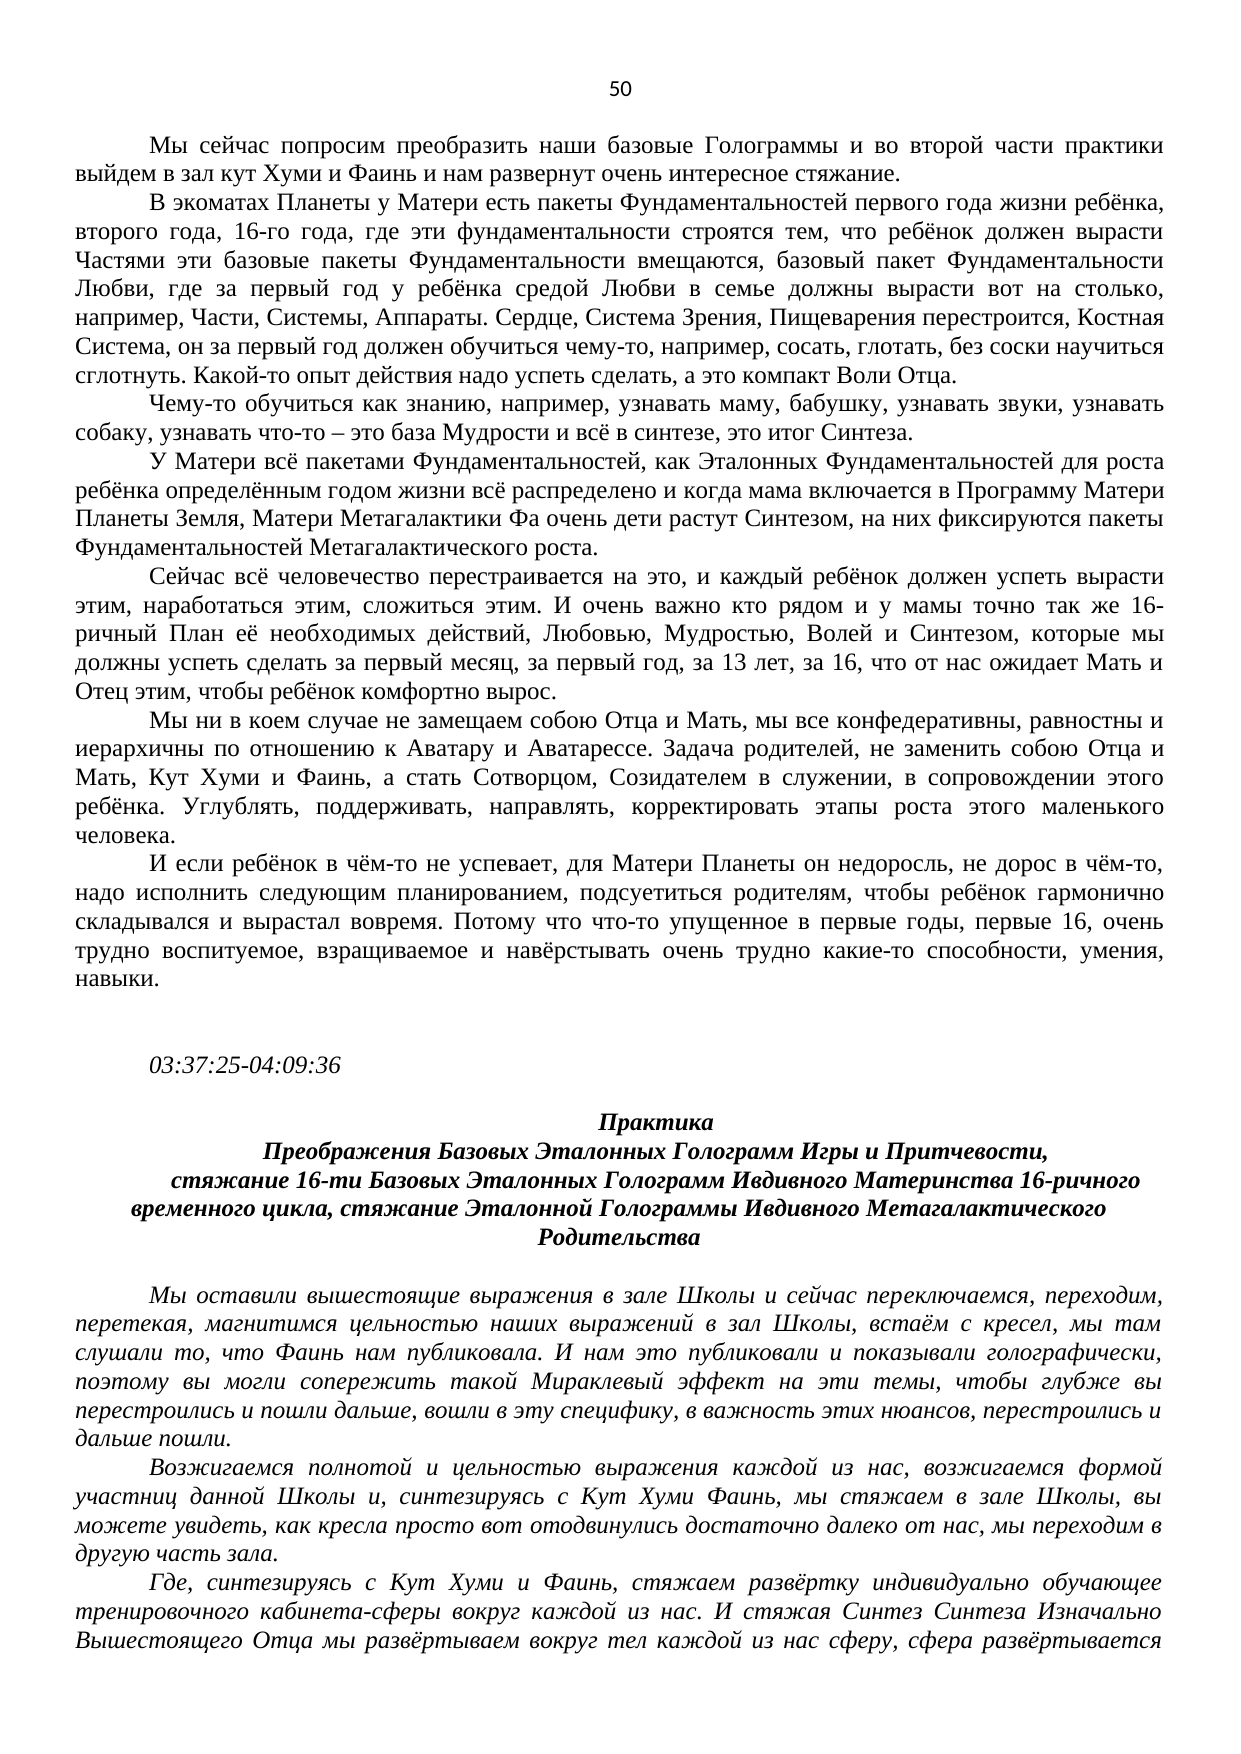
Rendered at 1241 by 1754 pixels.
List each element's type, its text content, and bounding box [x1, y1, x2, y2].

text Мы оставили вышестоящие выражения в зале Школы и сейчас переключаемся, переходим, перетекая, магнитимся цельностью наших выражений в зал Школы, встаём с кресел, мы там слушали то, что Фаинь нам публиковала. И нам это публиковали и показывали голографически, поэтому вы могли сопережить такой Мираклевый эффект на эти темы, чтобы глубже вы перестроились и пошли дальше, вошли в эту специфику, в важность этих нюансов, перестроились и дальше пошли. [75, 1280, 1165, 1452]
text В экоматах Планеты у Матери есть пакеты Фундаментальностей первого года жизни ребёнка, второго года, 16-го года, где эти фундаментальности строятся тем, что ребёнок должен вырасти Частями эти базовые пакеты Фундаментальности вмещаются, базовый пакет Фундаментальности Любви, где за первый год у ребёнка средой Любви в семье должны вырасти вот на столько, например, Части, Системы, Аппараты. Сердце, Система Зрения, Пищеварения перестроится, Костная Система, он за первый год должен обучиться чему-то, например, сосать, глотать, без соски научиться сглотнуть. Какой-то опыт действия надо успеть сделать, а это компакт Воли Отца. [75, 187, 1165, 388]
text Мы сейчас попросим преобразить наши базовые Голограммы и во второй части практики выйдем в зал кут Хуми и Фаинь и нам развернут очень интересное стяжание. [75, 130, 1165, 187]
text Практика [75, 1107, 1165, 1136]
text Чему-то обучиться как знанию, например, узнавать маму, бабушку, узнавать звуки, узнавать собаку, узнавать что-то – это база Мудрости и всё в синтезе, это итог Синтеза. [75, 388, 1165, 446]
text Возжигаемся полнотой и цельностью выражения каждой из нас, возжигаемся формой участниц данной Школы и, синтезируясь с Кут Хуми Фаинь, мы стяжаем в зале Школы, вы можете увидеть, как кресла просто вот отодвинулись достаточно далеко от нас, мы переходим в другую часть зала. [75, 1452, 1165, 1567]
text У Матери всё пакетами Фундаментальностей, как Эталонных Фундаментальностей для роста ребёнка определённым годом жизни всё распределено и когда мама включается в Программу Матери Планеты Земля, Матери Метагалактики Фа очень дети растут Синтезом, на них фиксируются пакеты Фундаментальностей Метагалактического роста. [75, 446, 1165, 561]
text стяжание 16-ти Базовых Эталонных Голограмм Ивдивного Материнства 16-ричного временного цикла, стяжание Эталонной Голограммы Ивдивного Метагалактического Родительства [75, 1165, 1165, 1251]
text 03:37:25-04:09:36 [75, 1050, 1165, 1078]
text Мы ни в коем случае не замещаем собою Отца и Мать, мы все конфедеративны, равностны и иерархичны по отношению к Аватару и Аватарессе. Задача родителей, не заменить собою Отца и Мать, Кут Хуми и Фаинь, а стать Сотворцом, Созидателем в служении, в сопровождении этого ребёнка. Углублять, поддерживать, направлять, корректировать этапы роста этого маленького человека. [75, 705, 1165, 848]
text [75, 1567, 1165, 1653]
text Преображения Базовых Эталонных Голограмм Игры и Притчевости, [75, 1136, 1165, 1165]
text И если ребёнок в чём-то не успевает, для Матери Планеты он недоросль, не дорос в чём-то, надо исполнить следующим планированием, подсуетиться родителям, чтобы ребёнок гармонично складывался и вырастал вовремя. Потому что что-то упущенное в первые годы, первые 16, очень трудно воспитуемое, взращиваемое и навёрстывать очень трудно какие-то способности, умения, навыки. [75, 848, 1165, 992]
text Сейчас всё человечество перестраивается на это, и каждый ребёнок должен успеть вырасти этим, наработаться этим, сложиться этим. И очень важно кто рядом и у мамы точно так же 16-ричный План её необходимых действий, Любовью, Мудростью, Волей и Синтезом, которые мы должны успеть сделать за первый месяц, за первый год, за 13 лет, за 16, что от нас ожидает Мать и Отец этим, чтобы ребёнок комфортно вырос. [75, 561, 1165, 705]
